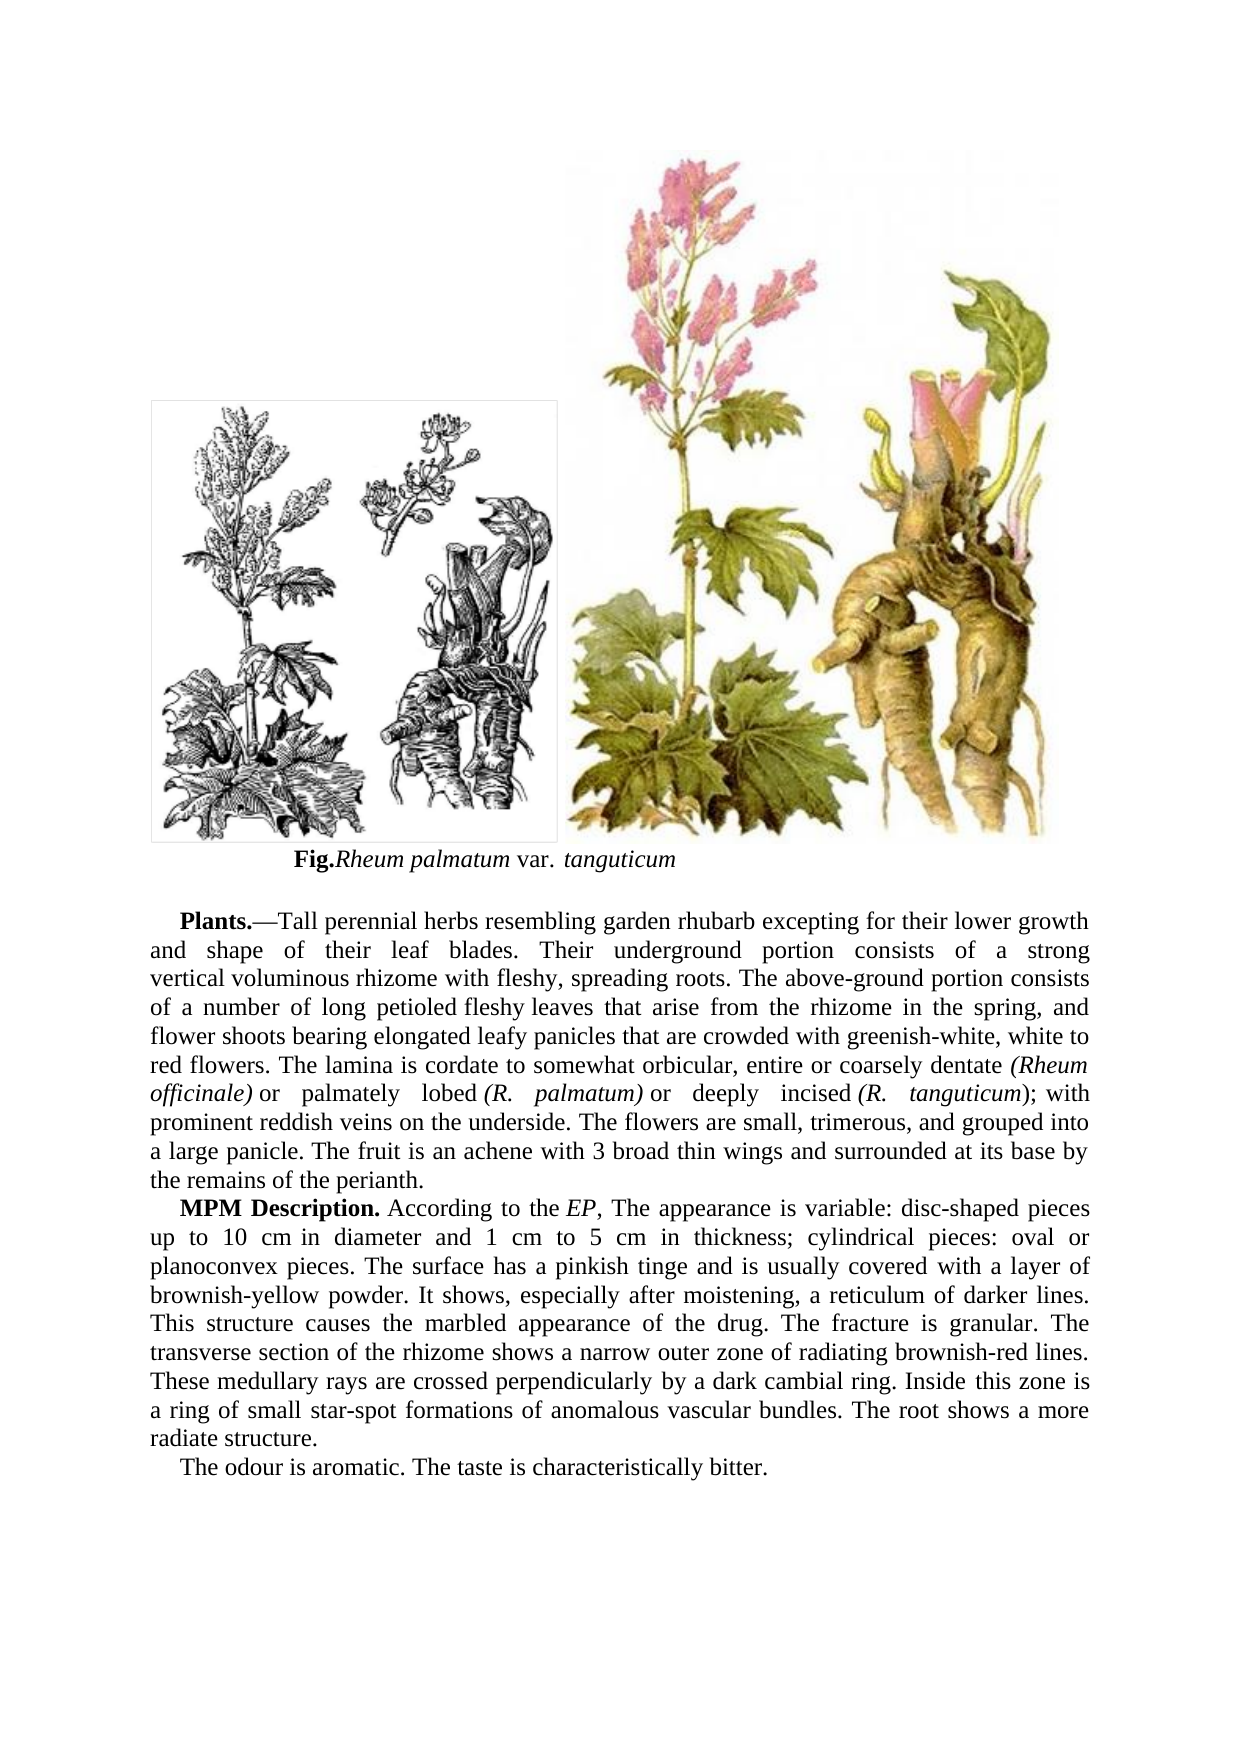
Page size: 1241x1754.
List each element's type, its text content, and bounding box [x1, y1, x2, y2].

text Plants.—Tall perennial herbs resembling garden rhubarb excepting for their lower growth and shape of their leaf blades. Their underground portion consists of a strong vertical voluminous rhizome with fleshy, spreading roots. The above-ground portion consists of a number of long petioled fleshy leaves that arise from the rhizome in the spring, and flower shoots bearing elongated leafy panicles that are crowded with greenish-white, white to red flowers. The lamina is cordate to somewhat orbicular, entire or coarsely dentate (Rheum officinale) or palmately lobed (R. palmatum) or deeply incised (R. tanguticum); with prominent reddish veins on the underside. The flowers are small, trimerous, and grouped into a large panicle. The fruit is an achene with 3 broad thin wings and surrounded at its base by the remains of the perianth. [150, 906, 1090, 1193]
text MPM Description. According to the EP, The appearance is variable: disc-shaped pieces up to 10 cm in diameter and 1 cm to 5 cm in thickness; cylindrical pieces: oval or planoconvex pieces. The surface has a pinkish tinge and is usually covered with a layer of brownish-yellow powder. It shows, especially after moistening, a reticulum of darker lines. This structure causes the marbled appearance of the drug. The fracture is granular. The transverse section of the rhizome shows a narrow outer zone of radiating brownish-red lines. These medullary rays are crossed perpendicularly by a dark cambial ring. Inside this zone is a ring of small star-spot formations of anomalous vascular bundles. The root shows a more radiate structure. [150, 1193, 1090, 1452]
text The odour is aromatic. The taste is characteristically bitter. [150, 1452, 1090, 1481]
picture [565, 150, 1059, 844]
picture [150, 400, 559, 844]
text Fig.Rheum palmatum var. tanguticum [150, 844, 1090, 872]
